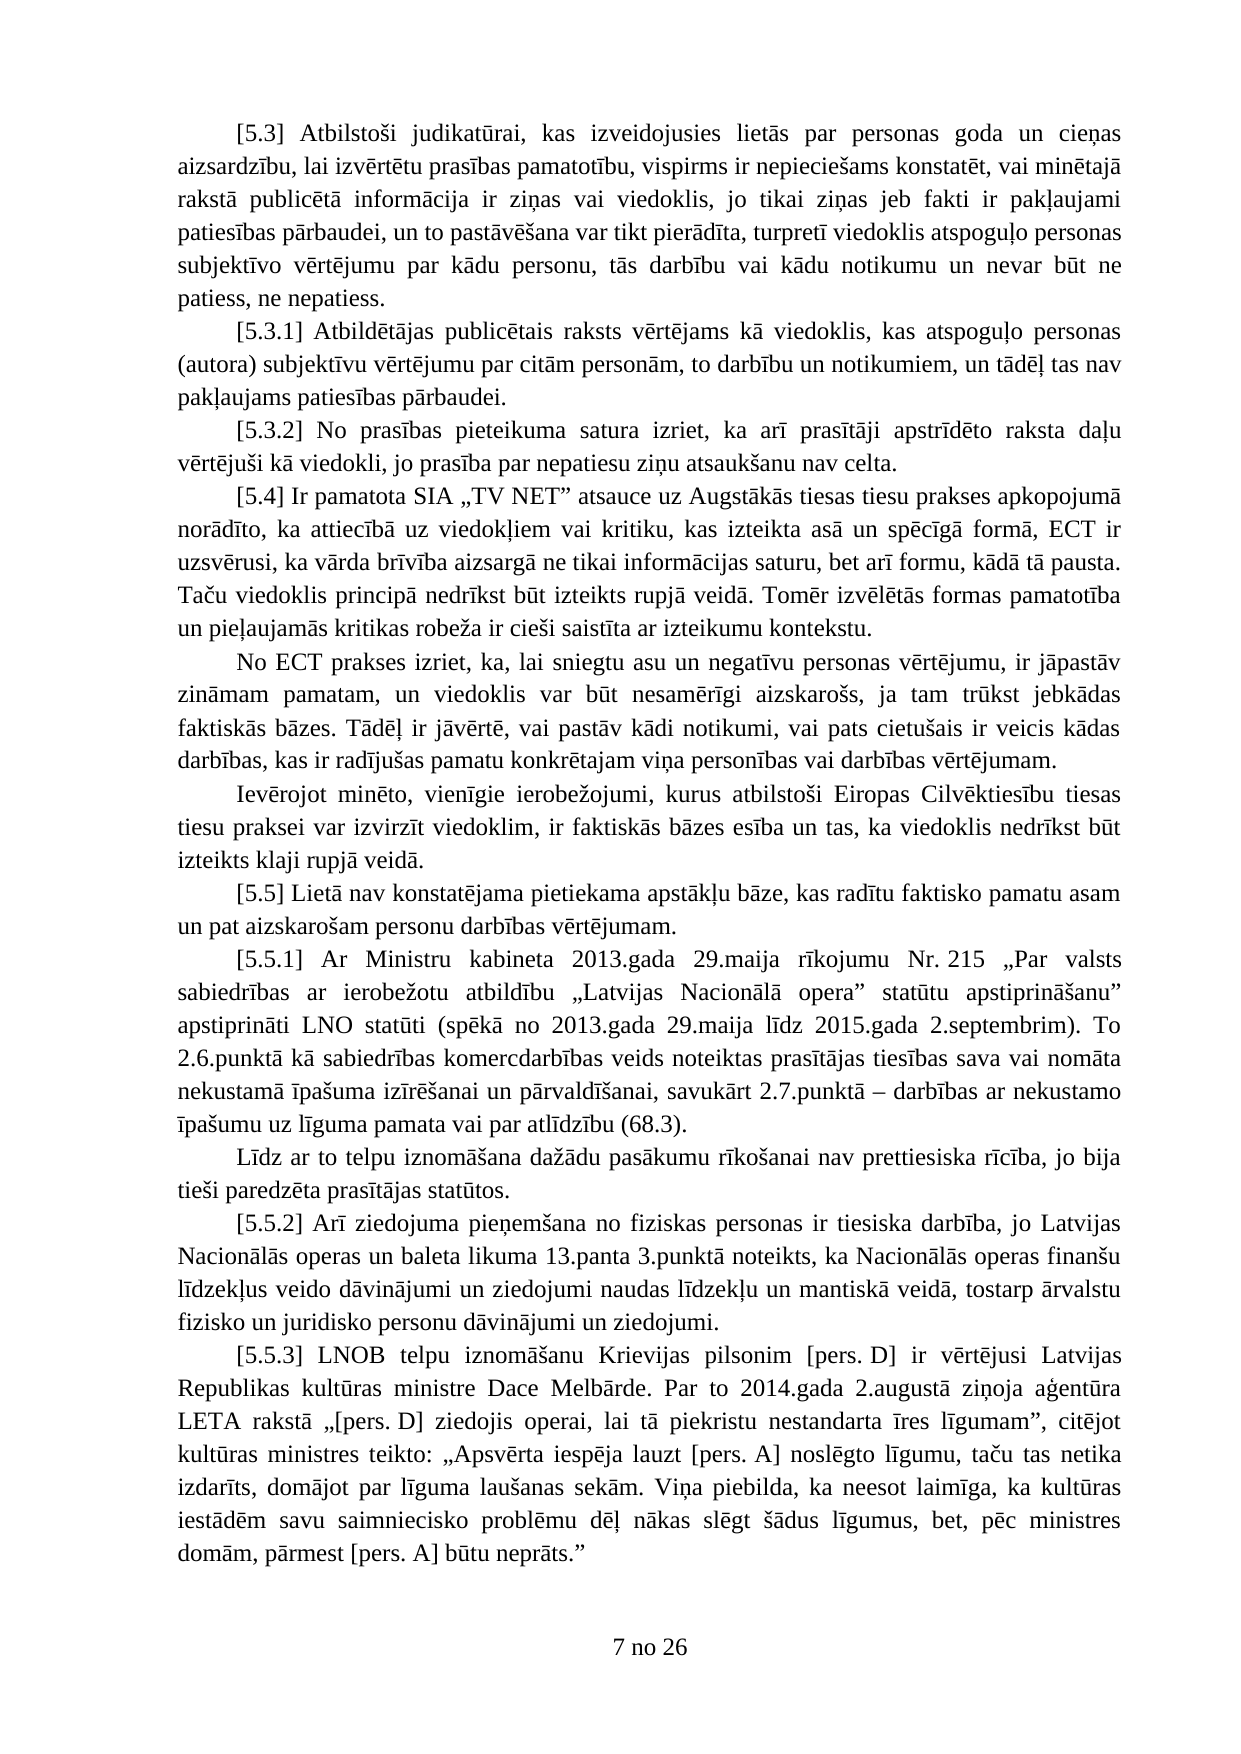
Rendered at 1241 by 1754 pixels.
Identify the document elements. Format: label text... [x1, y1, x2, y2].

text [5.5.3] LNOB telpu iznomāšanu Krievijas pilsonim [pers. D] ir vērtējusi Latvijas Republikas kultūras ministre Dace Melbārde. Par to 2014.gada 2.augustā ziņoja aģentūra LETA rakstā „[pers. D] ziedojis operai, lai tā piekristu nestandarta īres līgumam”, citējot kultūras ministres teikto: „Apsvērta iespēja lauzt [pers. A] noslēgto līgumu, taču tas netika izdarīts, domājot par līguma laušanas sekām. Viņa piebilda, ka neesot laimīga, ka kultūras iestādēm savu saimniecisko problēmu dēļ nākas slēgt šādus līgumus, bet, pēc ministres domām, pārmest [pers. A] būtu neprāts.” [177, 1340, 1122, 1567]
text [5.5] Lietā nav konstatējama pietiekama apstākļu bāze, kas radītu faktisko pamatu asam un pat aizskarošam personu darbības vērtējumam. [177, 878, 1122, 939]
text [5.5.2] Arī ziedojuma pieņemšana no fiziskas personas ir tiesiska darbība, jo Latvijas Nacionālās operas un baleta likuma 13.panta 3.punktā noteikts, ka Nacionālās operas finanšu līdzekļus veido dāvinājumi un ziedojumi naudas līdzekļu un mantiskā veidā, tostarp ārvalstu fizisko un juridisko personu dāvinājumi un ziedojumi. [177, 1208, 1122, 1336]
text [5.5.1] Ar Ministru kabineta 2013.gada 29.maija rīkojumu Nr. 215 „Par valsts sabiedrības ar ierobežotu atbildību „Latvijas Nacionālā opera” statūtu apstiprināšanu” apstiprināti LNO statūti (spēkā no 2013.gada 29.maija līdz 2015.gada 2.septembrim). To 2.6.punktā kā sabiedrības komercdarbības veids noteiktas prasītājas tiesības sava vai nomāta nekustamā īpašuma izīrēšanai un pārvaldīšanai, savukārt 2.7.punktā – darbības ar nekustamo īpašumu uz līguma pamata vai par atlīdzību (68.3). [177, 944, 1122, 1138]
text No ECT prakses izriet, ka, lai sniegtu asu un negatīvu personas vērtējumu, ir jāpastāv zināmam pamatam, un viedoklis var būt nesamērīgi aizskarošs, ja tam trūkst jebkādas faktiskās bāzes. Tādēļ ir jāvērtē, vai pastāv kādi notikumi, vai pats cietušais ir veicis kādas darbības, kas ir radījušas pamatu konkrētajam viņa personības vai darbības vērtējumam. [177, 647, 1122, 774]
text [5.3] Atbilstoši judikatūrai, kas izveidojusies lietās par personas goda un cieņas aizsardzību, lai izvērtētu prasības pamatotību, vispirms ir nepieciešams konstatēt, vai minētajā rakstā publicētā informācija ir ziņas vai viedoklis, jo tikai ziņas jeb fakti ir pakļaujami patiesības pārbaudei, un to pastāvēšana var tikt pierādīta, turpretī viedoklis atspoguļo personas subjektīvo vērtējumu par kādu personu, tās darbību vai kādu notikumu un nevar būt ne patiess, ne nepatiess. [177, 118, 1122, 312]
text [5.4] Ir pamatota SIA „TV NET” atsauce uz Augstākās tiesas tiesu prakses apkopojumā norādīto, ka attiecībā uz viedokļiem vai kritiku, kas izteikta asā un spēcīgā formā, ECT ir uzsvērusi, ka vārda brīvība aizsargā ne tikai informācijas saturu, bet arī formu, kādā tā pausta. Taču viedoklis principā nedrīkst būt izteikts rupjā veidā. Tomēr izvēlētās formas pamatotība un pieļaujamās kritikas robeža ir cieši saistīta ar izteikumu kontekstu. [177, 481, 1122, 642]
text [5.3.1] Atbildētājas publicētais raksts vērtējams kā viedoklis, kas atspoguļo personas (autora) subjektīvu vērtējumu par citām personām, to darbību un notikumiem, un tādēļ tas nav pakļaujams patiesības pārbaudei. [177, 316, 1122, 411]
text [5.3.2] No prasības pieteikuma satura izriet, ka arī prasītāji apstrīdēto raksta daļu vērtējuši kā viedokli, jo prasība par nepatiesu ziņu atsaukšanu nav celta. [177, 415, 1122, 477]
text Līdz ar to telpu iznomāšana dažādu pasākumu rīkošanai nav prettiesiska rīcība, jo bija tieši paredzēta prasītājas statūtos. [177, 1142, 1122, 1204]
text Ievērojot minēto, vienīgie ierobežojumi, kurus atbilstoši Eiropas Cilvēktiesību tiesas tiesu praksei var izvirzīt viedoklim, ir faktiskās bāzes esība un tas, ka viedoklis nedrīkst būt izteikts klaji rupjā veidā. [177, 779, 1122, 873]
